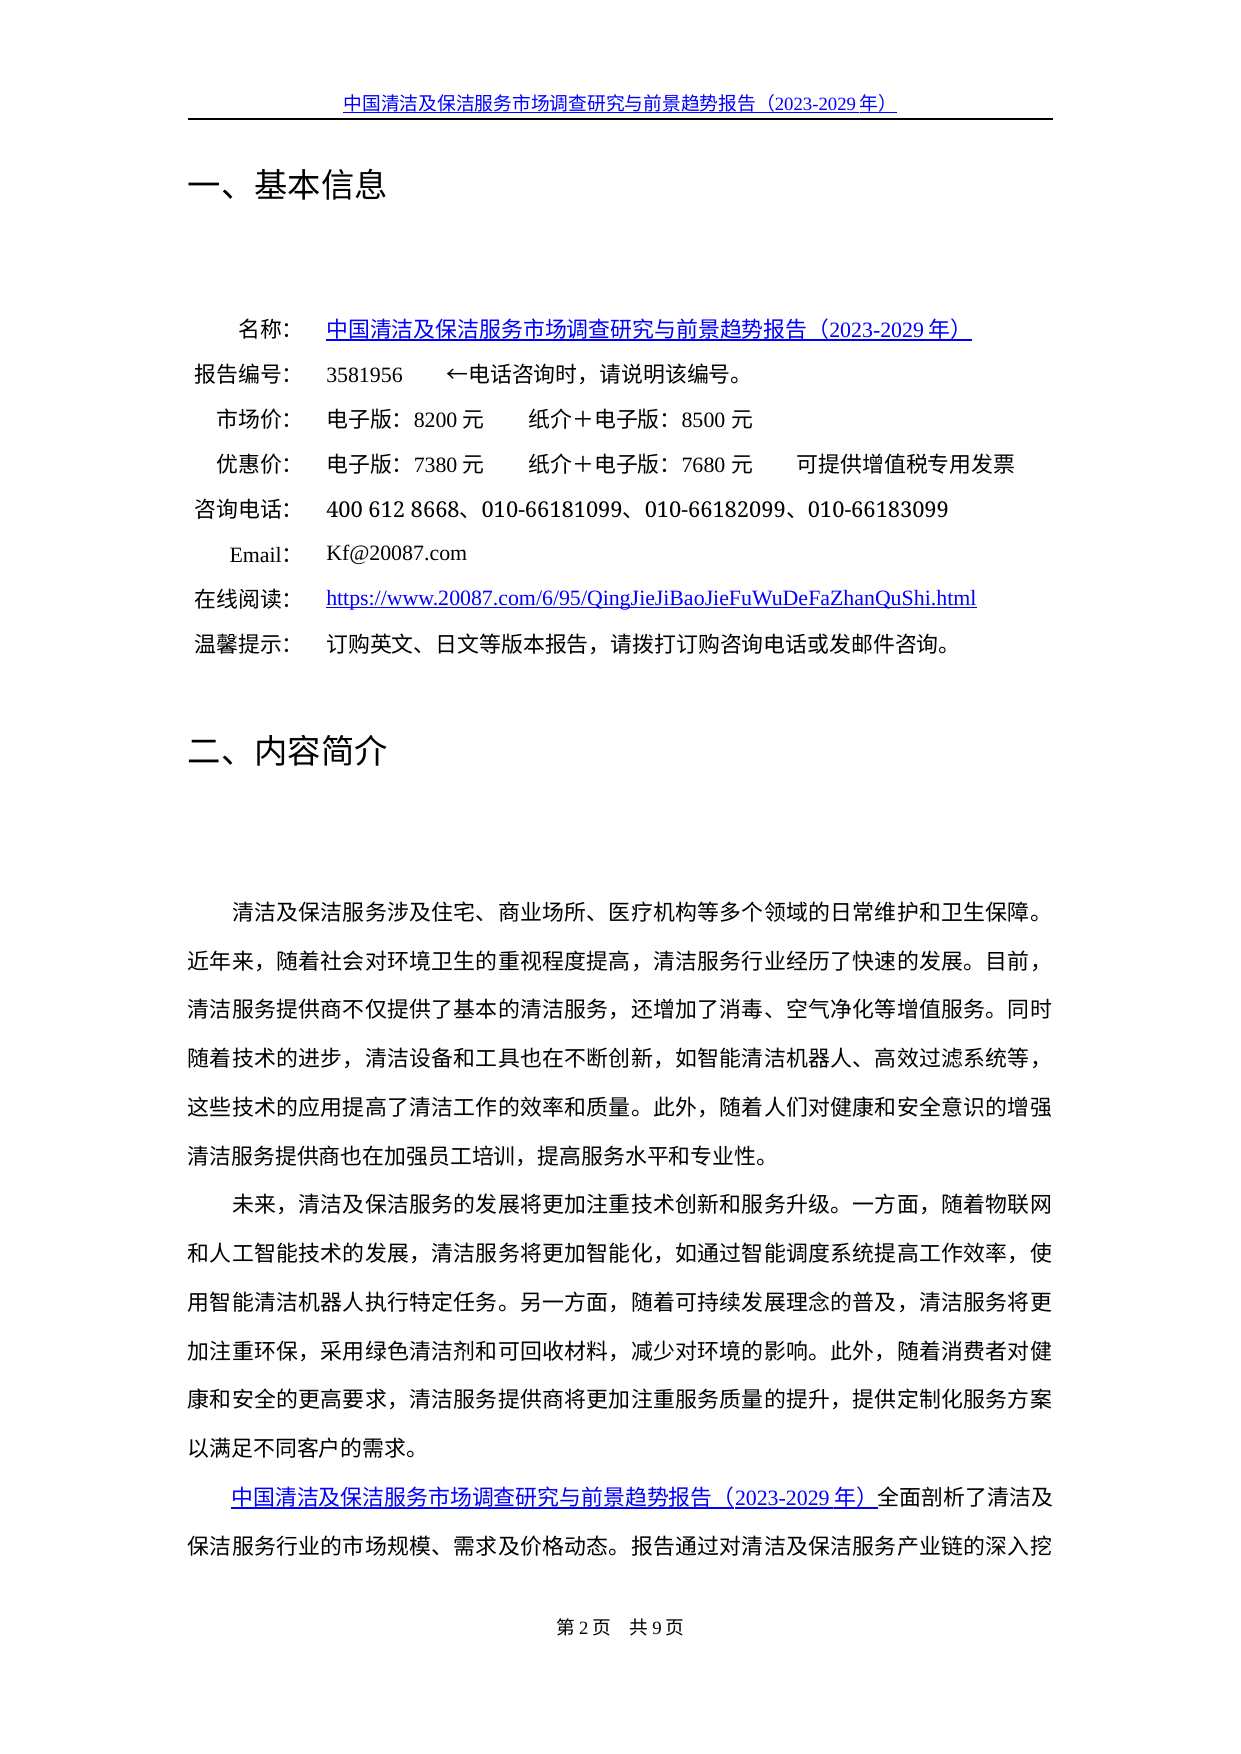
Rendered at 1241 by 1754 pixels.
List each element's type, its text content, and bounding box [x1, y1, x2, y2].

table_header 中国清洁及保洁服务市场调查研究与前景趋势报告（2023-2029年） [315, 312, 1073, 357]
table_cell Kf@20087.com [315, 537, 1073, 582]
table_cell 咨询电话： [167, 492, 315, 537]
table_cell 电子版：7380 元 纸介＋电子版：7680 元 可提供增值税专用发票 [315, 447, 1073, 492]
table_cell 市场价： [167, 402, 315, 447]
table_cell 3581956 ←电话咨询时，请说明该编号。 [315, 357, 1073, 402]
table_cell [315, 582, 1073, 627]
table_cell 订购英文、日文等版本报告，请拨打订购咨询电话或发邮件咨询。 [315, 627, 1073, 672]
table_cell 温馨提示： [167, 627, 315, 672]
table_cell 在线阅读： [167, 582, 315, 627]
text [187, 894, 1053, 1561]
table_cell Email： [167, 537, 315, 582]
table_cell 优惠价： [167, 447, 315, 492]
title 二、内容简介 [187, 717, 1053, 782]
table_cell 电子版：8200 元 纸介＋电子版：8500 元 [315, 402, 1073, 447]
table_cell 报告编号： [167, 357, 315, 402]
title 一、基本信息 [187, 150, 1053, 215]
table_header 名称： [167, 312, 315, 357]
table_cell 400 612 8668、010-66181099、010-66182099、010-66183099 [315, 492, 1073, 537]
